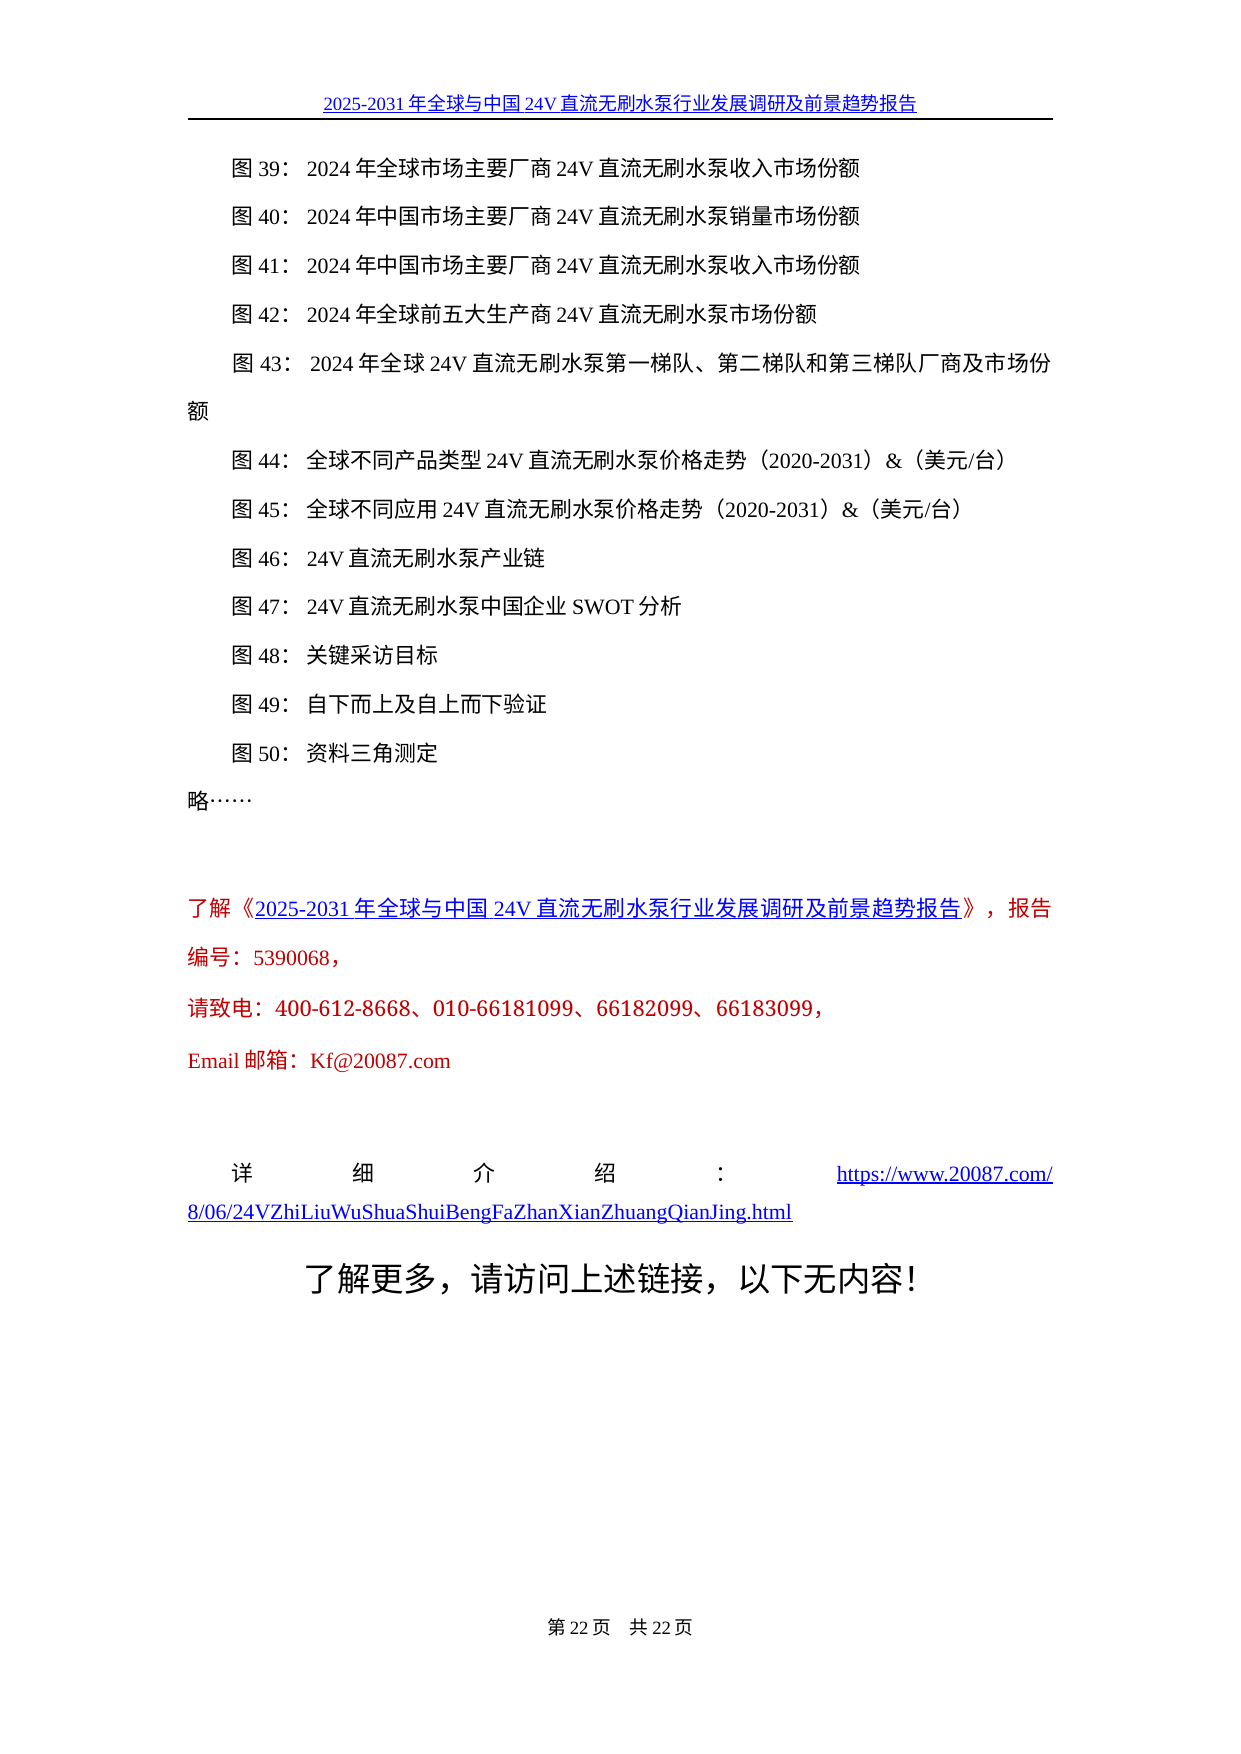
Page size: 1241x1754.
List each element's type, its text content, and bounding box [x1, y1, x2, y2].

text 请致电：400-612-8668、010-66181099、66182099、66183099， [187, 991, 1053, 1023]
title 了解更多，请访问上述链接，以下无内容！ [187, 1244, 1053, 1309]
text 详细介绍：https://www.20087.com/8/06/24VZhiLiuWuShuaShuiBengFaZhanXianZhuangQianJing.html [187, 1155, 1053, 1228]
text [187, 150, 1053, 816]
text Email邮箱：Kf@20087.com [187, 1042, 1053, 1075]
text 了解《2025-2031年全球与中国24V直流无刷水泵行业发展调研及前景趋势报告》，报告编号：5390068， [187, 890, 1053, 972]
